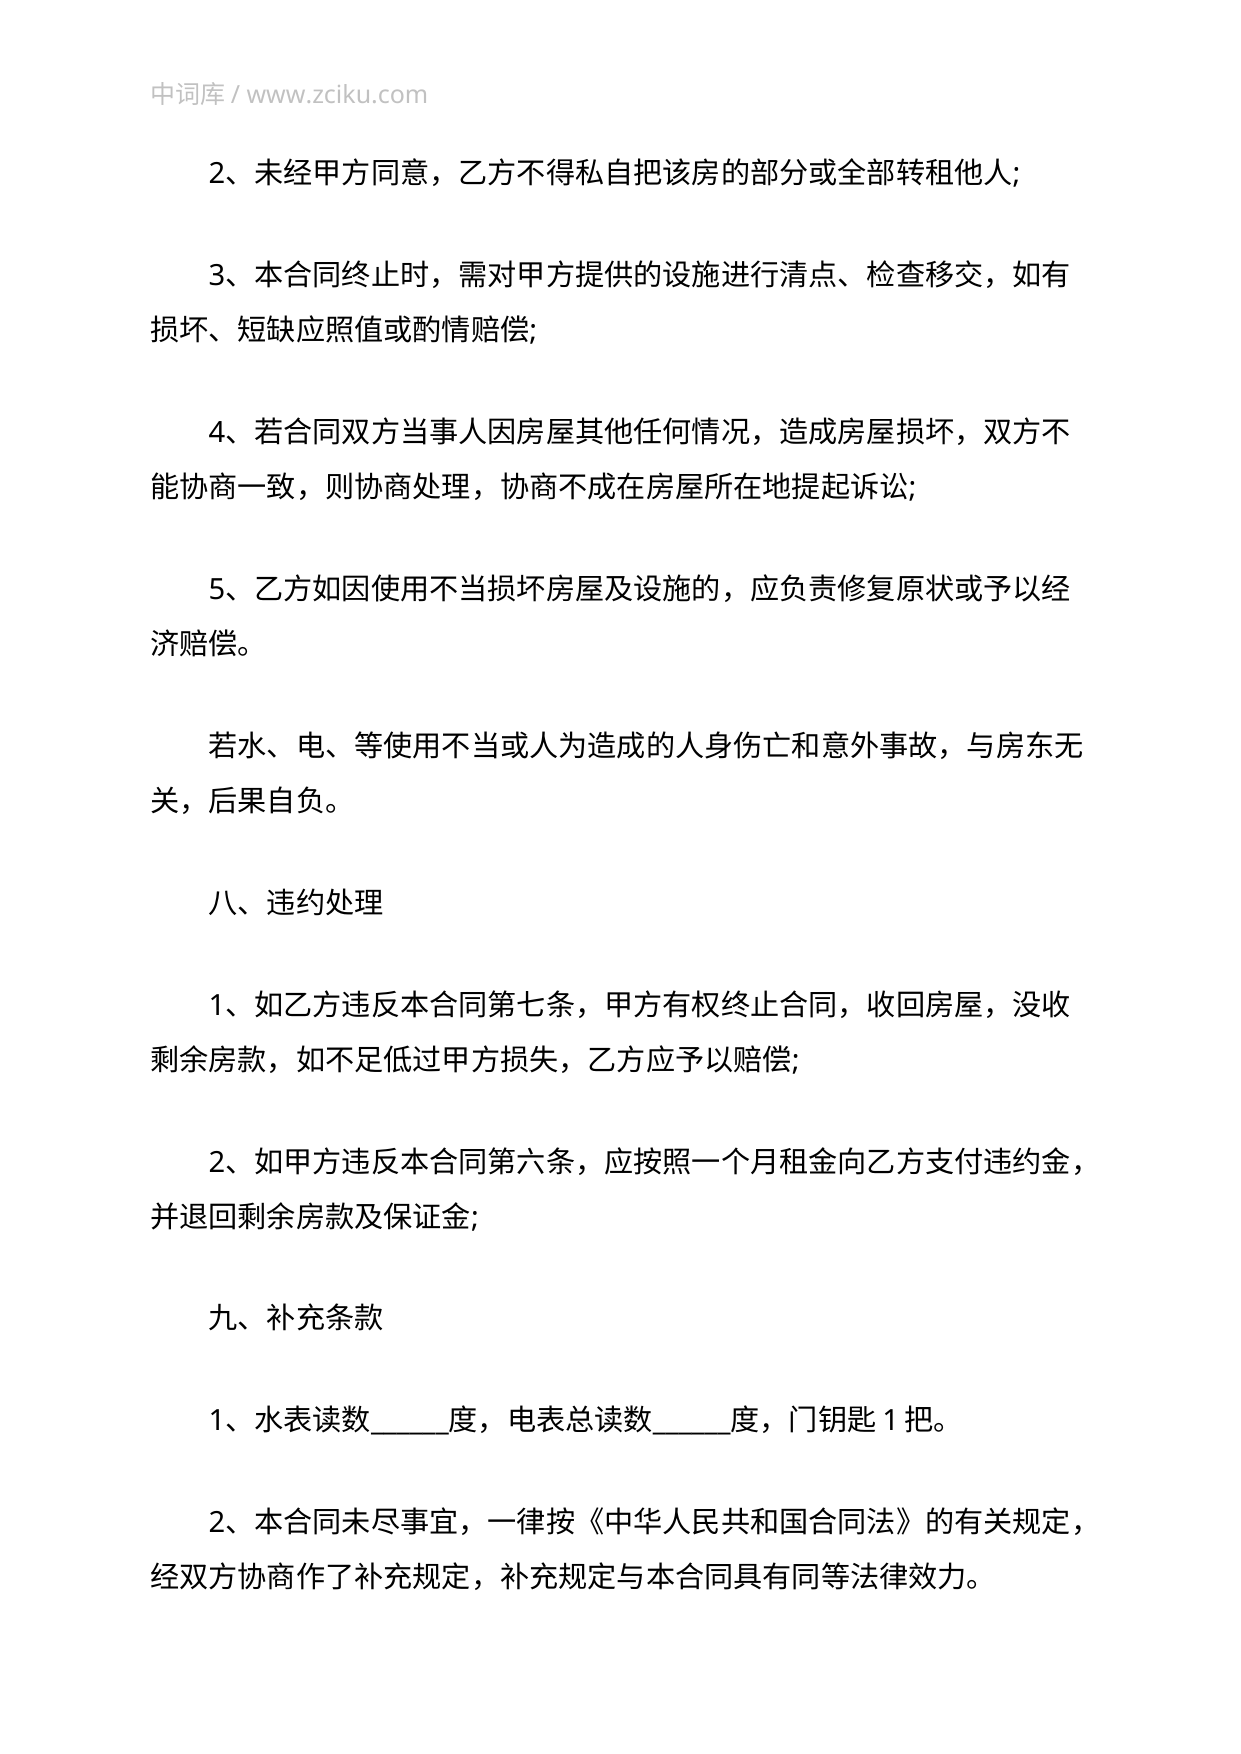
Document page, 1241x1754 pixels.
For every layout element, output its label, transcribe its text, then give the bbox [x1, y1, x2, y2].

text 2、如甲方违反本合同第六条，应按照一个月租金向乙方支付违约金，并退回剩余房款及保证金; [150, 1138, 1090, 1236]
text 九、补充条款 [150, 1295, 1090, 1337]
text 若水、电、等使用不当或人为造成的人身伤亡和意外事故，与房东无关，后果自负。 [150, 723, 1090, 820]
text 3、本合同终止时，需对甲方提供的设施进行清点、检查移交，如有损坏、短缺应照值或酌情赔偿; [150, 252, 1090, 349]
text 1、如乙方违反本合同第七条，甲方有权终止合同，收回房屋，没收剩余房款，如不足低过甲方损失，乙方应予以赔偿; [150, 981, 1090, 1078]
text 2、本合同未尽事宜，一律按《中华人民共和国合同法》的有关规定，经双方协商作了补充规定，补充规定与本合同具有同等法律效力。 [150, 1499, 1090, 1596]
text 八、违约处理 [150, 879, 1090, 922]
text 2、未经甲方同意，乙方不得私自把该房的部分或全部转租他人; [150, 150, 1090, 192]
text 4、若合同双方当事人因房屋其他任何情况，造成房屋损坏，双方不能协商一致，则协商处理，协商不成在房屋所在地提起诉讼; [150, 409, 1090, 506]
text 1、水表读数______度，电表总读数______度，门钥匙1把。 [150, 1397, 1090, 1439]
text 5、乙方如因使用不当损坏房屋及设施的，应负责修复原状或予以经济赔偿。 [150, 566, 1090, 663]
